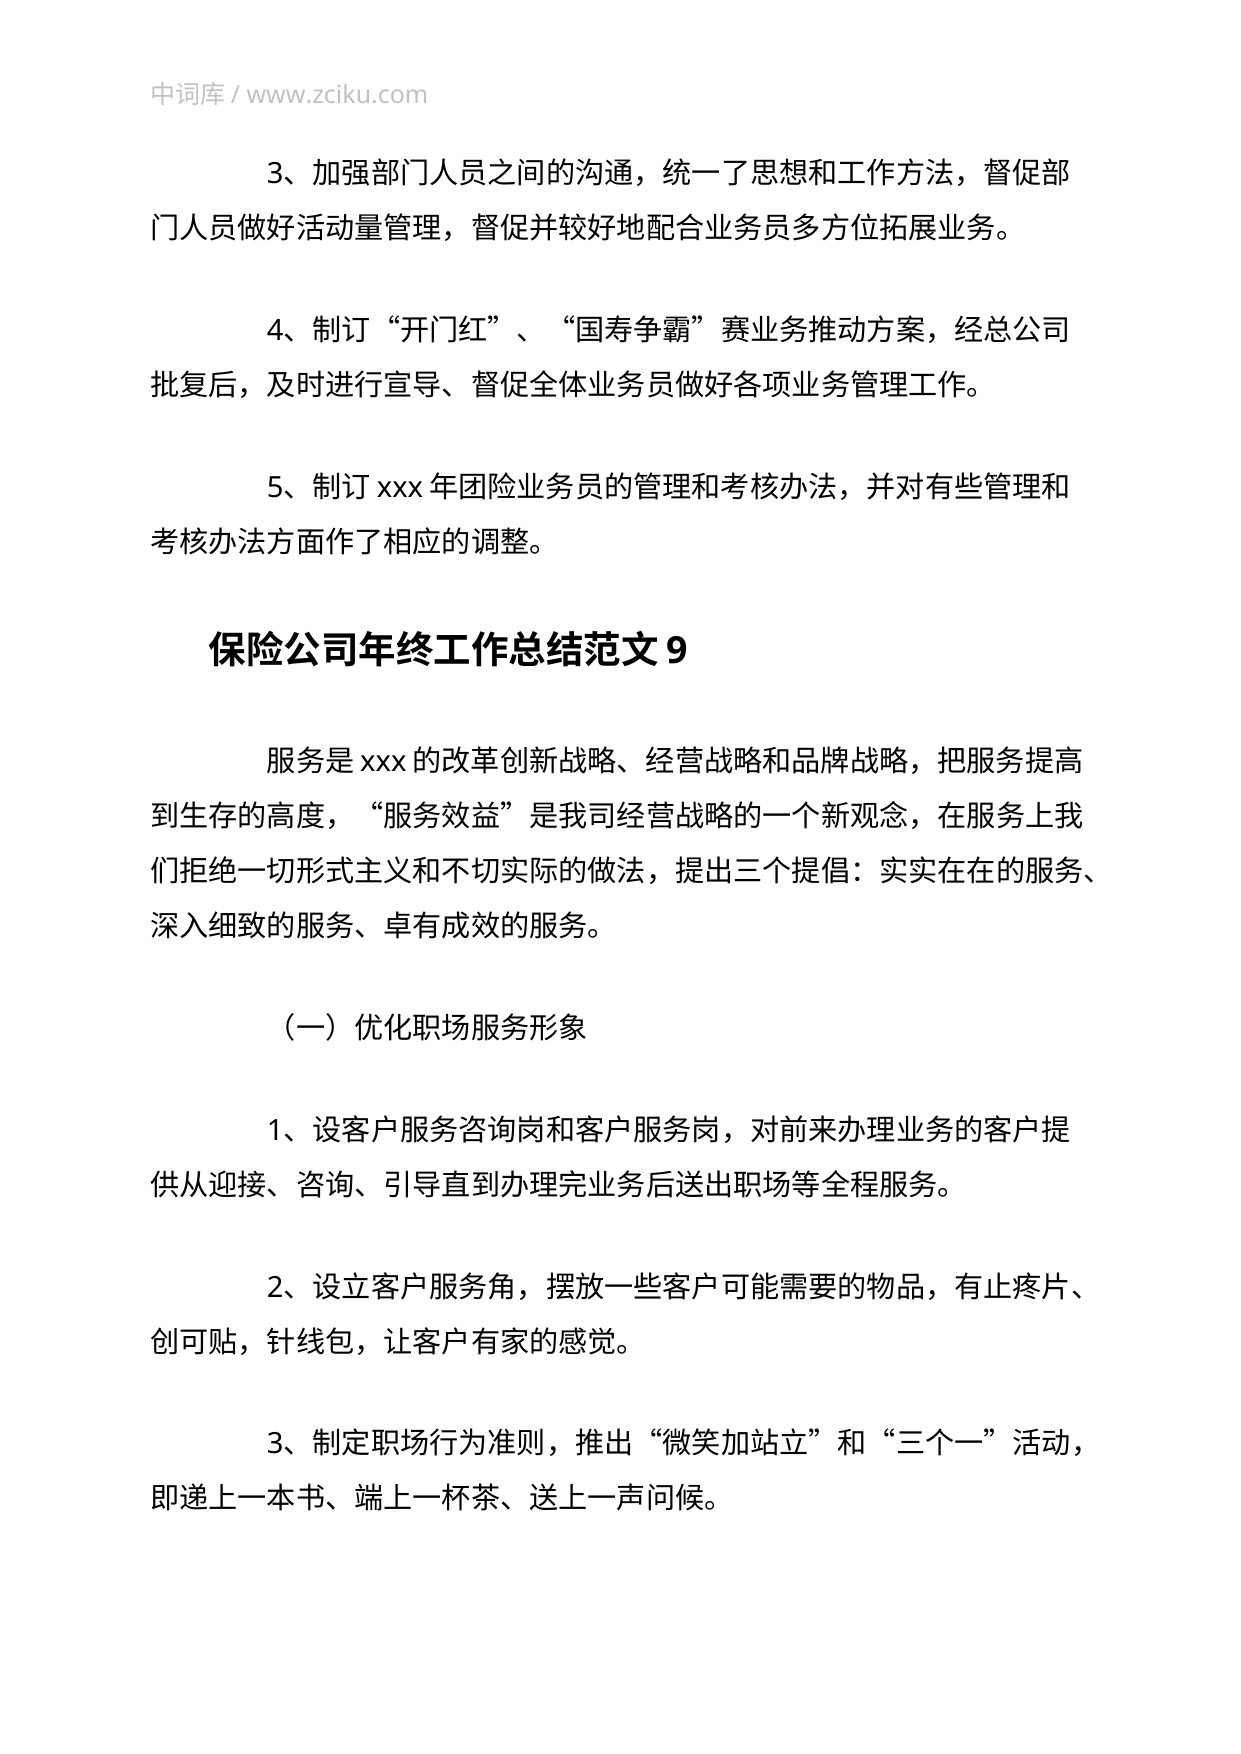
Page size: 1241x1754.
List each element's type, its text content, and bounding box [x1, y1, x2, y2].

text 5、制订xxx年团险业务员的管理和考核办法，并对有些管理和考核办法方面作了相应的调整。 [150, 463, 1090, 561]
text 2、设立客户服务角，摆放一些客户可能需要的物品，有止疼片、创可贴，针线包，让客户有家的感觉。 [150, 1263, 1090, 1361]
text 服务是xxx的改革创新战略、经营战略和品牌战略，把服务提高到生存的高度，“服务效益”是我司经营战略的一个新观念，在服务上我们拒绝一切形式主义和不切实际的做法，提出三个提倡：实实在在的服务、深入细致的服务、卓有成效的服务。 [150, 738, 1090, 945]
text 4、制订“开门红”、“国寿争霸”赛业务推动方案，经总公司批复后，及时进行宣导、督促全体业务员做好各项业务管理工作。 [150, 307, 1090, 404]
text 3、加强部门人员之间的沟通，统一了思想和工作方法，督促部门人员做好活动量管理，督促并较好地配合业务员多方位拓展业务。 [150, 150, 1090, 247]
text 保险公司年终工作总结范文9 [150, 620, 1090, 675]
text 1、设客户服务咨询岗和客户服务岗，对前来办理业务的客户提供从迎接、咨询、引导直到办理完业务后送出职场等全程服务。 [150, 1106, 1090, 1204]
text 3、制定职场行为准则，推出“微笑加站立”和“三个一”活动，即递上一本书、端上一杯茶、送上一声问候。 [150, 1420, 1090, 1517]
text （一）优化职场服务形象 [150, 1004, 1090, 1047]
